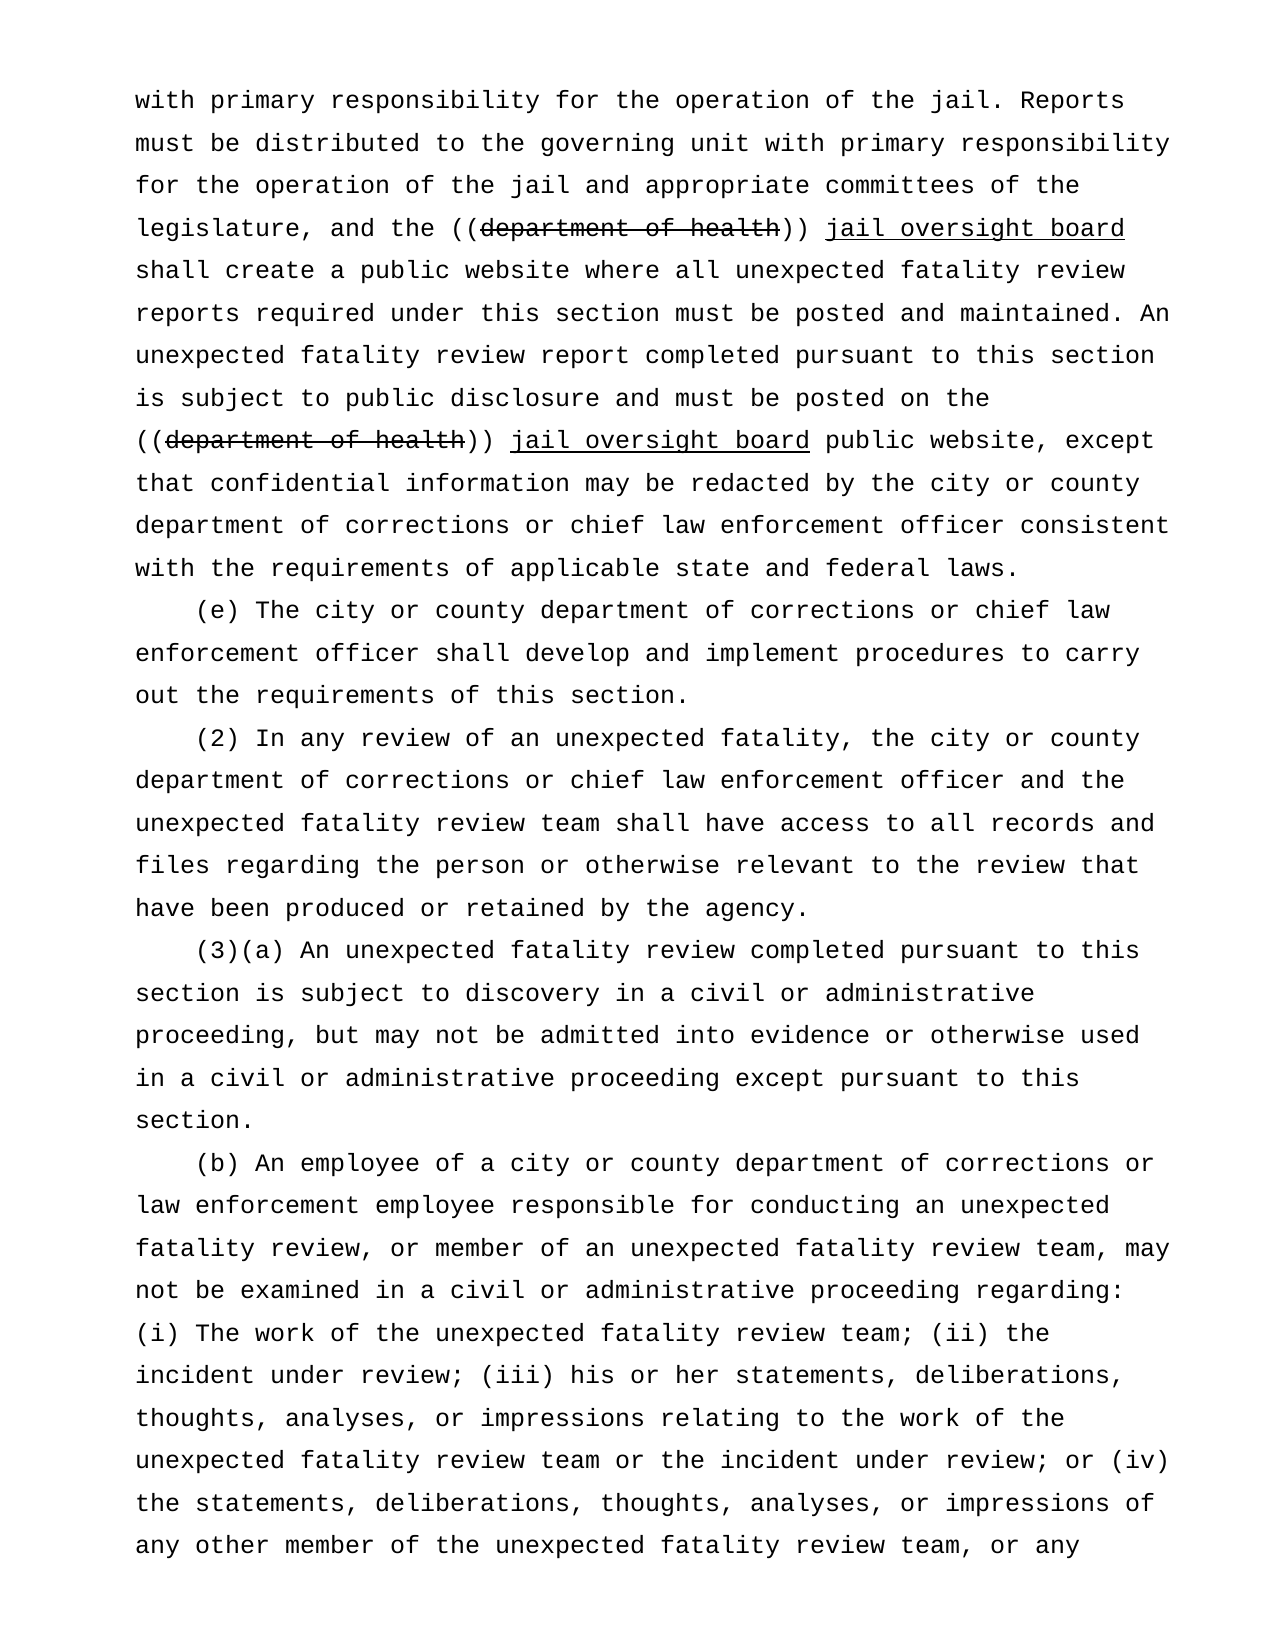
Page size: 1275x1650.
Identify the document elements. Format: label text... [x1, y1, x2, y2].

text (e) The city or county department of corrections or chief law enforcement officer shall develop and implement procedures to carry out the requirements of this section. [135, 585, 1170, 712]
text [135, 75, 1170, 585]
text (2) In any review of an unexpected fatality, the city or county department of corrections or chief law enforcement officer and the unexpected fatality review team shall have access to all records and files regarding the person or otherwise relevant to the review that have been produced or retained by the agency. [135, 712, 1170, 925]
text (3)(a) An unexpected fatality review completed pursuant to this section is subject to discovery in a civil or administrative proceeding, but may not be admitted into evidence or otherwise used in a civil or administrative proceeding except pursuant to this section. [135, 925, 1170, 1137]
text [135, 1137, 1170, 1562]
